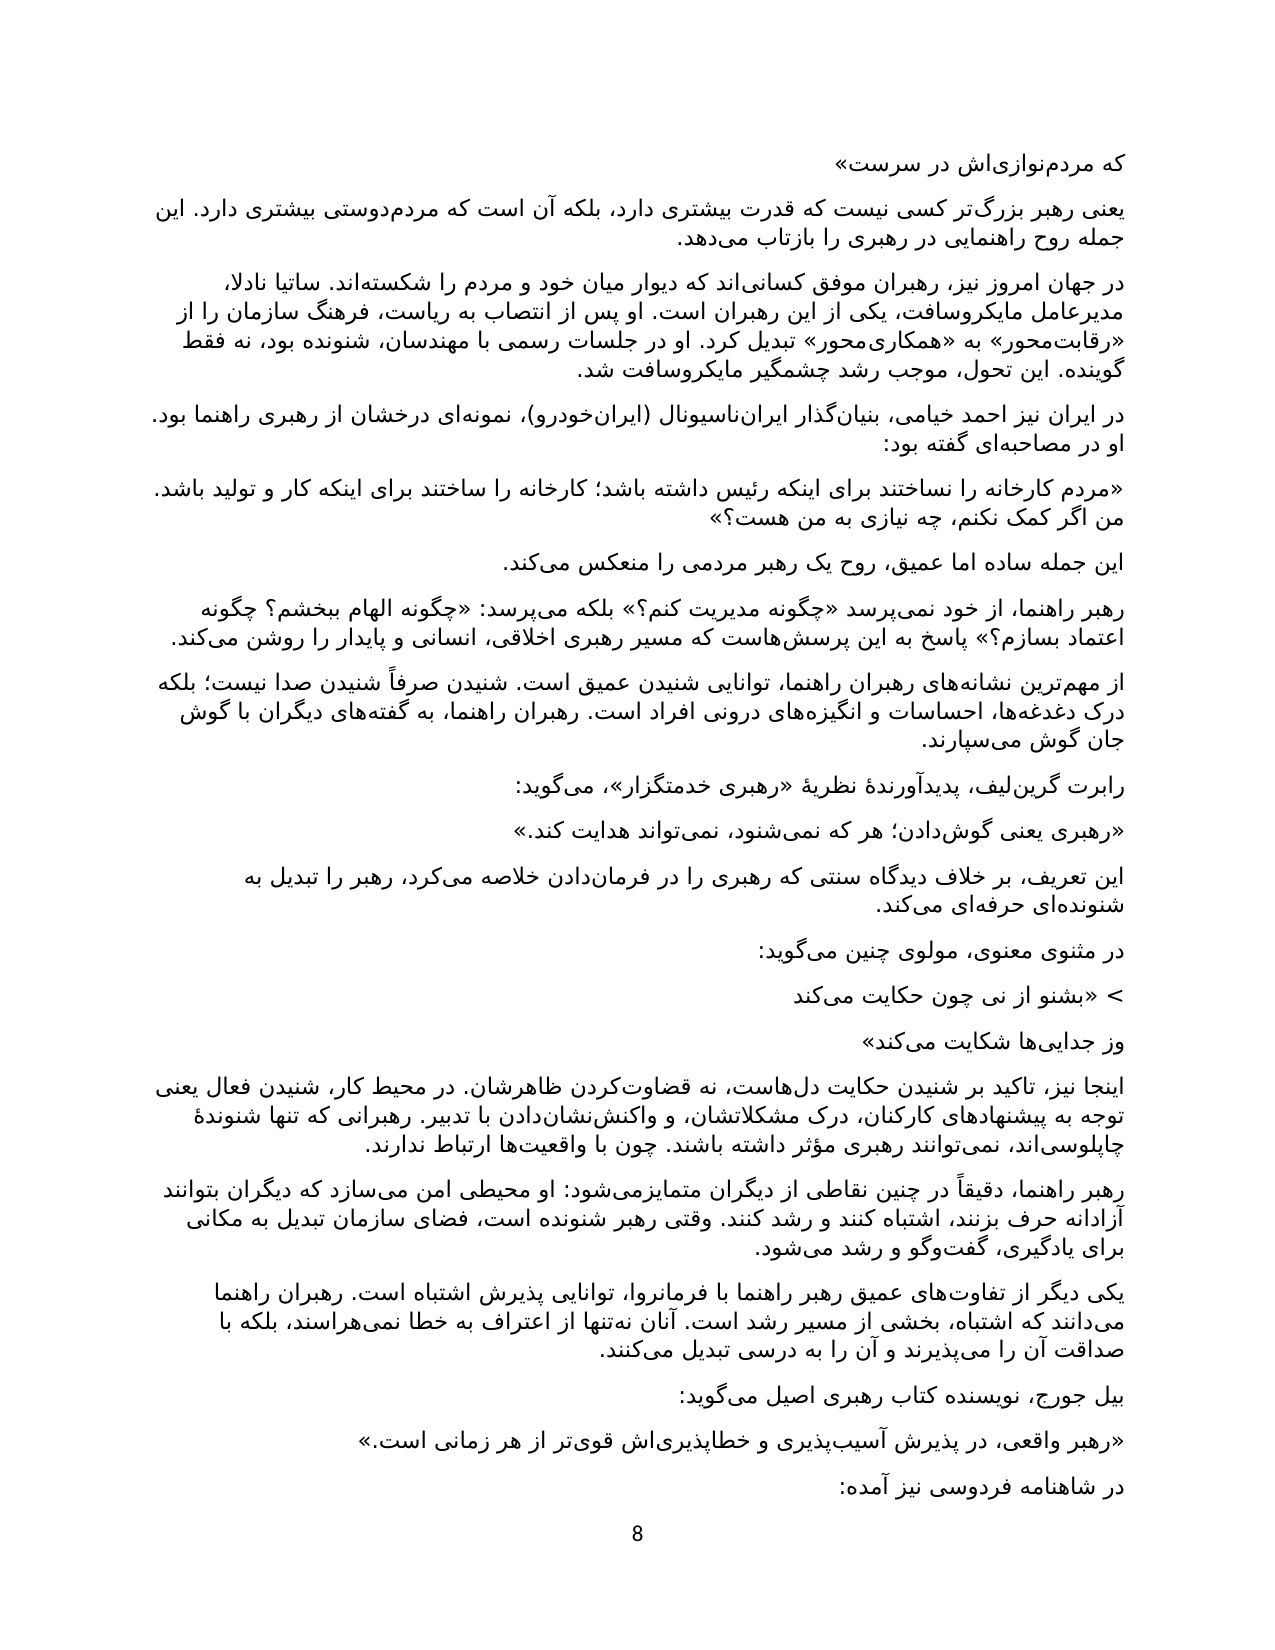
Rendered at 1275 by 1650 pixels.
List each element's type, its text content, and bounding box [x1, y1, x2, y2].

text اینجا نیز، تاکید بر شنیدن حکایت دل‌هاست، نه قضاوت‌کردن ظاهرشان. در محیط کار، شنیدن فعال یعنی توجه به پیشنهادهای کارکنان، درک مشکلاتشان، و واکنش‌نشان‌دادن با تدبیر. رهبرانی که تنها شنوندهٔ چاپلوسی‌اند، نمی‌توانند رهبری مؤثر داشته باشند. چون با واقعیت‌ها ارتباط ندارند. [150, 1073, 1125, 1157]
text این جمله ساده اما عمیق، روح یک رهبر مردمی را منعکس می‌کند. [150, 549, 1125, 576]
text رهبر راهنما، از خود نمی‌پرسد «چگونه مدیریت کنم؟» بلکه می‌پرسد: «چگونه الهام ببخشم؟ چگونه اعتماد بسازم؟» پاسخ به این پرسش‌هاست که مسیر رهبری اخلاقی، انسانی و پایدار را روشن می‌کند. [150, 595, 1125, 650]
text رابرت گرین‌لیف، پدیدآورندهٔ نظریهٔ «رهبری خدمتگزار»، می‌گوید: [150, 772, 1125, 799]
text از مهم‌ترین نشانه‌های رهبران راهنما، توانایی شنیدن عمیق است. شنیدن صرفاً شنیدن صدا نیست؛ بلکه درک دغدغه‌ها، احساسات و انگیزه‌های درونی افراد است. رهبران راهنما، به گفته‌های دیگران با گوش جان گوش می‌سپارند. [150, 669, 1125, 753]
text بیل جورج، نویسنده کتاب رهبری اصیل می‌گوید: [150, 1382, 1125, 1409]
text رهبر راهنما، دقیقاً در چنین نقاطی از دیگران متمایزمی‌شود: او محیطی امن می‌سازد که دیگران بتوانند آزادانه حرف بزنند، اشتباه کنند و رشد کنند. وقتی رهبر شنونده است، فضای سازمان تبدیل به مکانی برای یادگیری، گفت‌وگو و رشد می‌شود. [150, 1176, 1125, 1260]
text این تعریف، بر خلاف دیدگاه سنتی که رهبری را در فرمان‌دادن خلاصه می‌کرد، رهبر را تبدیل به شنونده‌ای حرفه‌ای می‌کند. [150, 863, 1125, 918]
text در مثنوی معنوی، مولوی چنین می‌گوید: [150, 937, 1125, 964]
text «رهبری یعنی گوش‌دادن؛ هر که نمی‌شنود، نمی‌تواند هدایت کند.» [150, 817, 1125, 844]
text در شاهنامه فردوسی نیز آمده: [150, 1473, 1125, 1499]
text یعنی رهبر بزرگ‌تر کسی نیست که قدرت بیشتری دارد، بلکه آن است که مردم‌دوستی بیشتری دارد. این جمله روح راهنمایی در رهبری را بازتاب می‌دهد. [150, 195, 1125, 251]
text در جهان امروز نیز، رهبران موفق کسانی‌اند که دیوار میان خود و مردم را شکسته‌اند. ساتیا نادلا، مدیرعامل مایکروسافت، یکی از این رهبران است. او پس از انتصاب به ریاست، فرهنگ سازمان را از «رقابت‌محور» به «همکاری‌محور» تبدیل کرد. او در جلسات رسمی با مهندسان، شنونده بود، نه فقط گوینده. این تحول، موجب رشد چشمگیر مایکروسافت شد. [150, 269, 1125, 382]
text «رهبر واقعی، در پذیرش آسیب‌پذیری و خطاپذیری‌اش قوی‌تر از هر زمانی است.» [150, 1427, 1125, 1454]
text در ایران نیز احمد خیامی، بنیان‌گذار ایران‌ناسیونال (ایران‌خودرو)، نمونه‌ای درخشان از رهبری راهنما بود. او در مصاحبه‌ای گفته بود: [150, 401, 1125, 457]
text یکی دیگر از تفاوت‌های عمیق رهبر راهنما با فرمانروا، توانایی پذیرش اشتباه است. رهبران راهنما می‌دانند که اشتباه، بخشی از مسیر رشد است. آنان نه‌تنها از اعتراف به خطا نمی‌هراسند، بلکه با صداقت آن را می‌پذیرند و آن را به درسی تبدیل می‌کنند. [150, 1279, 1125, 1363]
text که مردم‌نوازی‌اش در سرست» [150, 150, 1125, 177]
text وز جدایی‌ها شکایت می‌کند» [150, 1028, 1125, 1054]
text «مردم کارخانه را نساختند برای اینکه رئیس داشته باشد؛ کارخانه را ساختند برای اینکه کار و تولید باشد. من اگر کمک نکنم، چه نیازی به من هست؟» [150, 475, 1125, 531]
text > «بشنو از نی چون حکایت می‌کند [150, 982, 1125, 1009]
